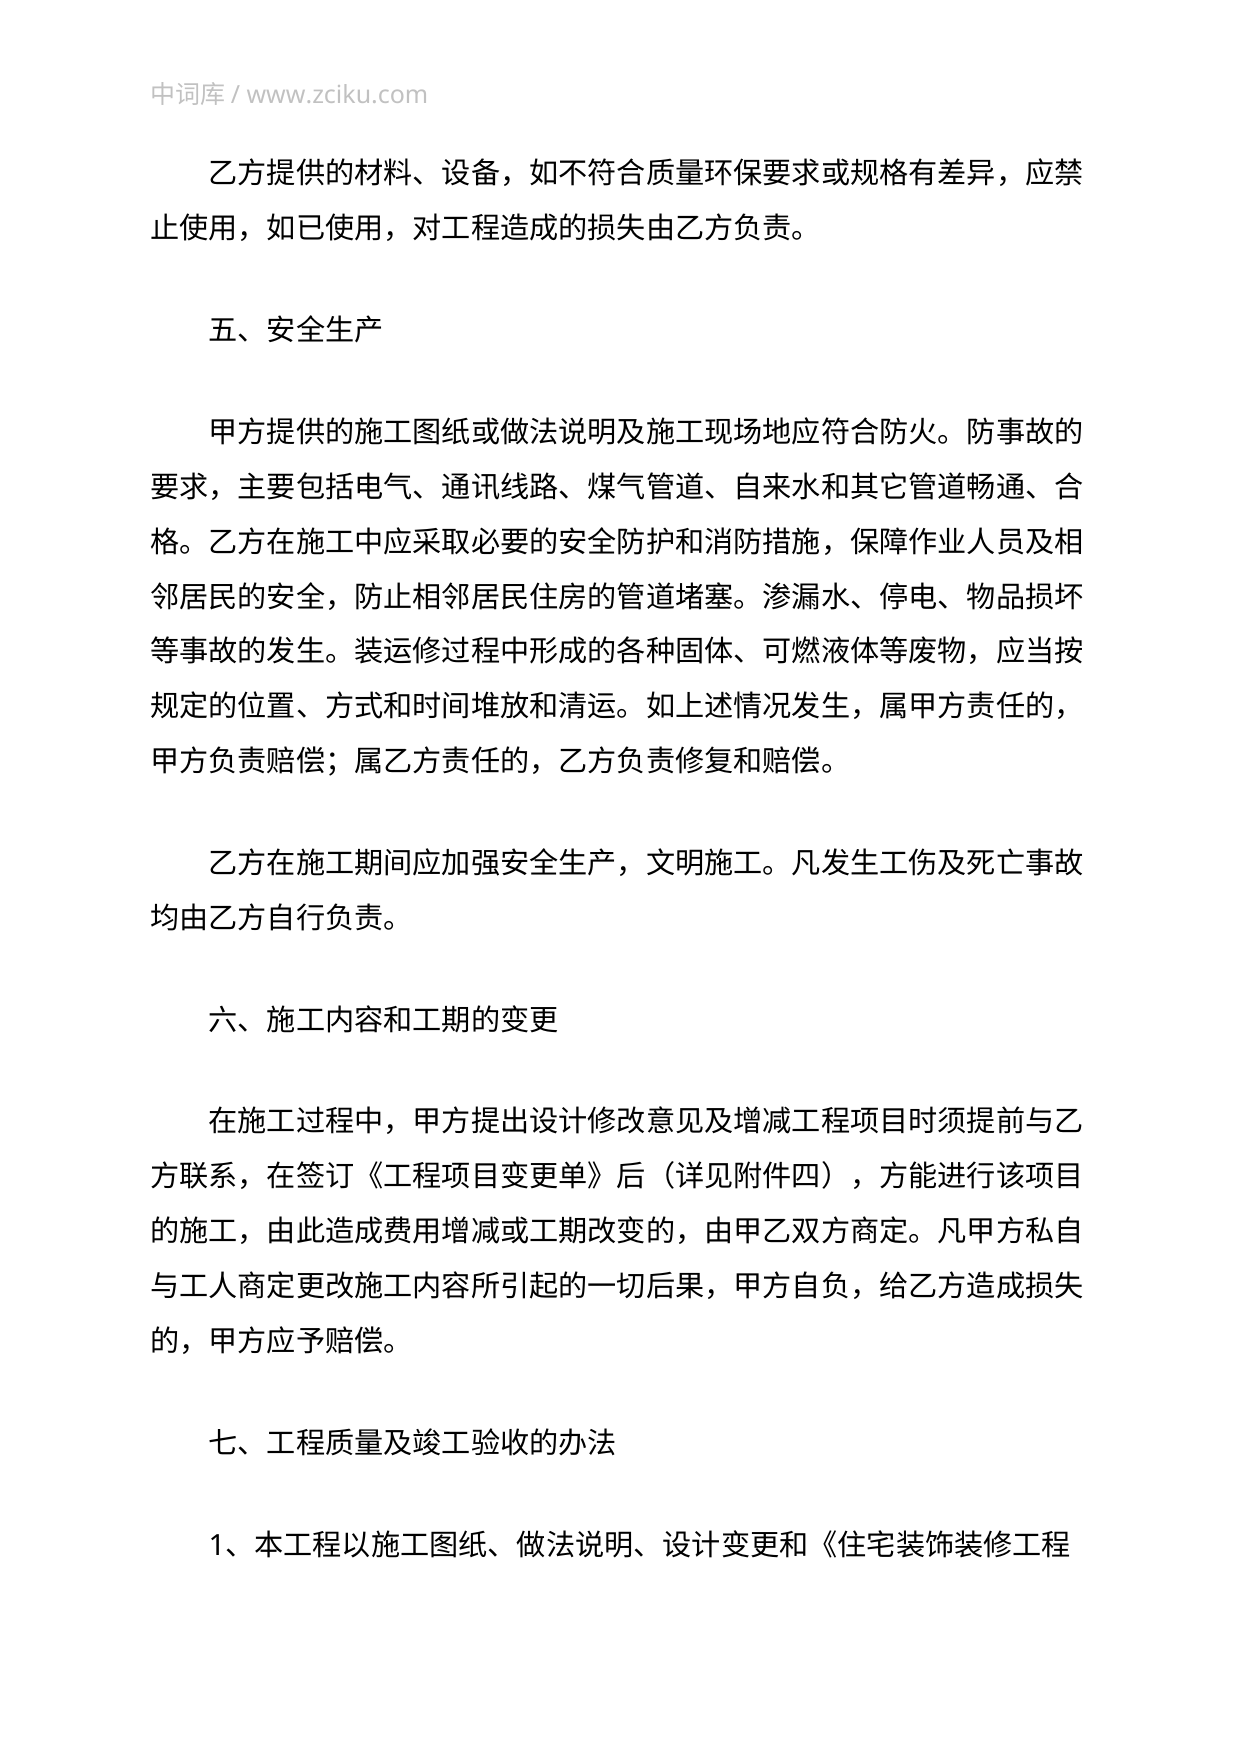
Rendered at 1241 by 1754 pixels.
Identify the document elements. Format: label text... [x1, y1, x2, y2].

text 五、安全生产 [150, 307, 1090, 349]
text 乙方在施工期间应加强安全生产，文明施工。凡发生工伤及死亡事故均由乙方自行负责。 [150, 839, 1090, 937]
text 甲方提供的施工图纸或做法说明及施工现场地应符合防火。防事故的要求，主要包括电气、通讯线路、煤气管道、自来水和其它管道畅通、合格。乙方在施工中应采取必要的安全防护和消防措施，保障作业人员及相邻居民的安全，防止相邻居民住房的管道堵塞。渗漏水、停电、物品损坏等事故的发生。装运修过程中形成的各种固体、可燃液体等废物，应当按规定的位置、方式和时间堆放和清运。如上述情况发生，属甲方责任的，甲方负责赔偿；属乙方责任的，乙方负责修复和赔偿。 [150, 408, 1090, 780]
text 在施工过程中，甲方提出设计修改意见及增减工程项目时须提前与乙方联系，在签订《工程项目变更单》后（详见附件四），方能进行该项目的施工，由此造成费用增减或工期改变的，由甲乙双方商定。凡甲方私自与工人商定更改施工内容所引起的一切后果，甲方自负，给乙方造成损失的，甲方应予赔偿。 [150, 1098, 1090, 1360]
text 六、施工内容和工期的变更 [150, 996, 1090, 1038]
text 七、工程质量及竣工验收的办法 [150, 1419, 1090, 1462]
text 乙方提供的材料、设备，如不符合质量环保要求或规格有差异，应禁止使用，如已使用，对工程造成的损失由乙方负责。 [150, 150, 1090, 247]
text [150, 1521, 1090, 1563]
